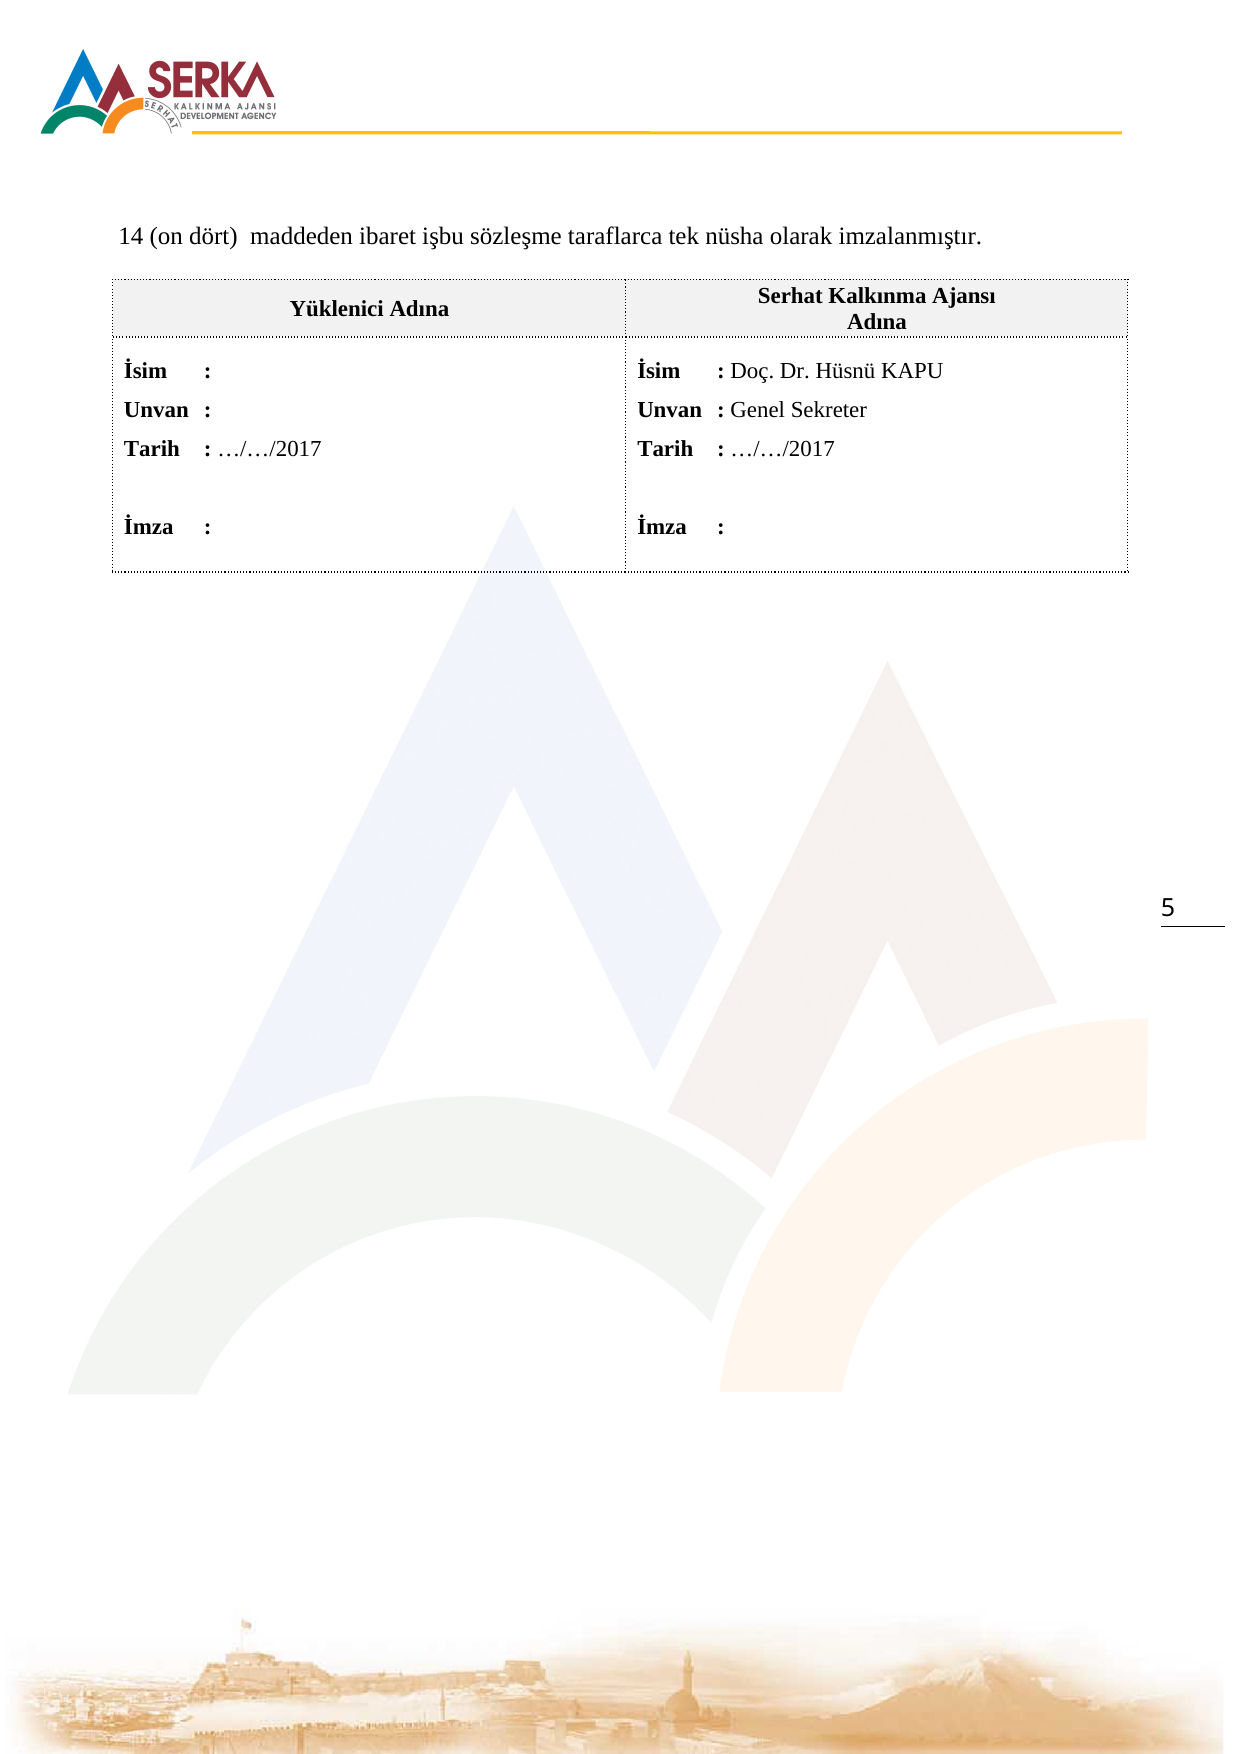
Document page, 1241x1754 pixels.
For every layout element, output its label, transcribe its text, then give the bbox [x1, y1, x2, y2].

table_header Yüklenici Adına [113, 279, 626, 336]
text 14 (on dört) maddeden ibaret işbu sözleşme taraflarca tek nüsha olarak imzalanmıştır. [118, 221, 1122, 250]
table_header Serhat Kalkınma Ajansı Adına [626, 279, 1128, 336]
picture [4, 33, 1224, 1754]
table_cell İsim : Unvan : Tarih : …/…/2017 İmza : [113, 336, 626, 571]
table_cell İsim : Doç. Dr. Hüsnü KAPU Unvan : Genel Sekreter Tarih : …/…/2017 İmza : [626, 336, 1128, 571]
